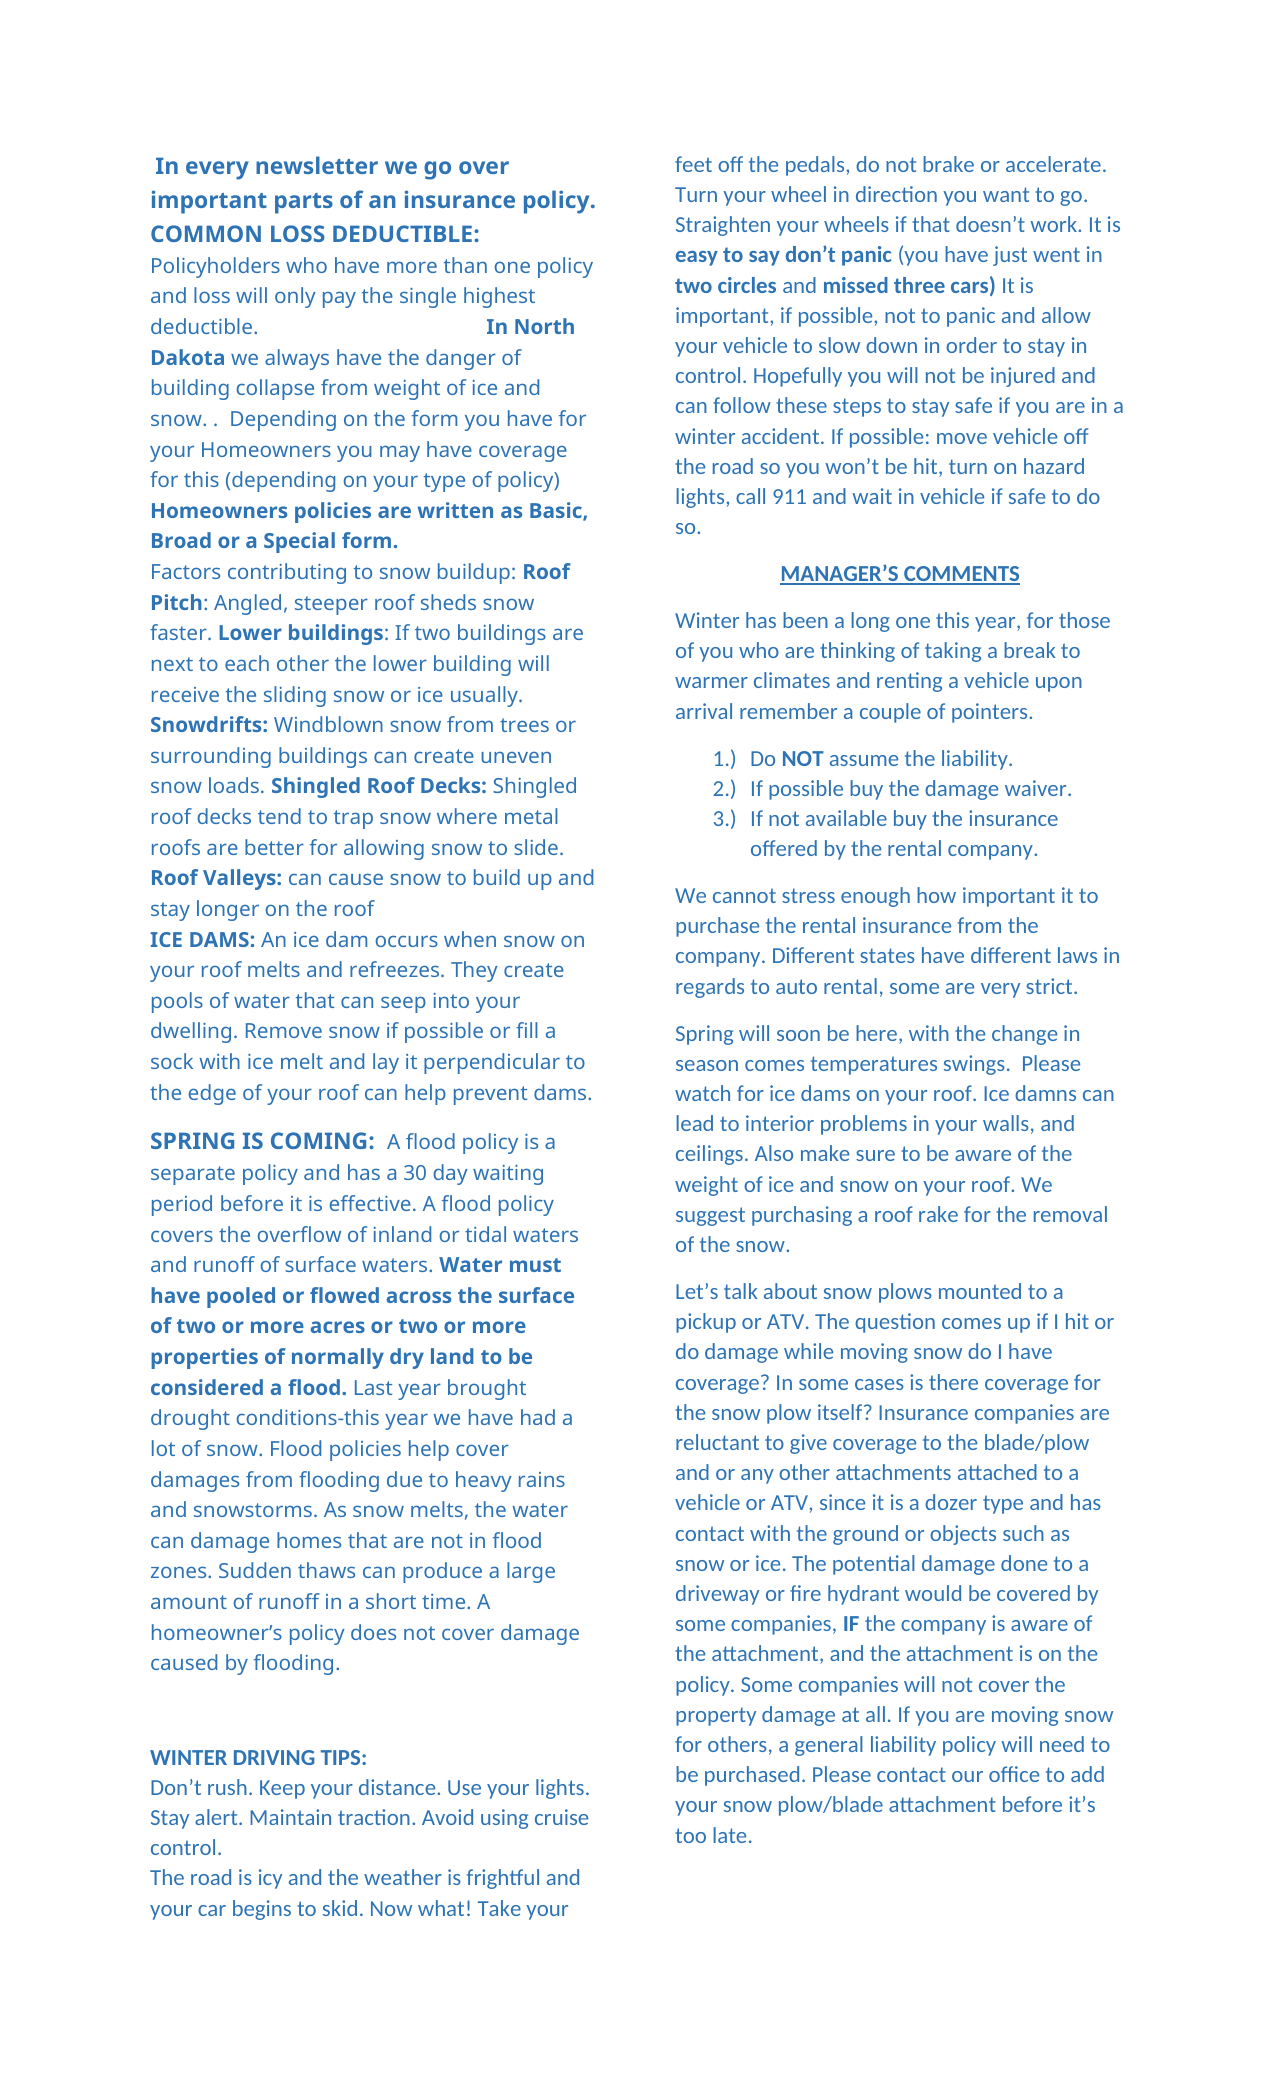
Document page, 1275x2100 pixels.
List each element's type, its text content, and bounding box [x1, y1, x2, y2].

text MANAGER’S COMMENTS [675, 559, 1125, 587]
text Spring will soon be here, with the change in season comes temperatures swings. Please watch for ice dams on your roof. Ice damns can lead to interior problems in your walls, and ceilings. Also make sure to be aware of the weight of ice and snow on your roof. We suggest purchasing a roof rake for the removal of the snow. [675, 1019, 1125, 1258]
text We cannot stress enough how important it to purchase the rental insurance from the company. Different states have different laws in regards to auto rental, some are very strict. [675, 881, 1125, 1000]
text Let’s talk about snow plows mounted to a pickup or ATV. The question comes up if I hit or do damage while moving snow do I have coverage? In some cases is there coverage for the snow plow itself? Insurance companies are reluctant to give coverage to the blade/plow and or any other attachments attached to a vehicle or ATV, since it is a dozer type and has contact with the ground or objects such as snow or ice. The potential damage done to a driveway or fire hydrant would be covered by some companies, IF the company is aware of the attachment, and the attachment is on the policy. Some companies will not cover the property damage at all. If you are moving snow for others, a general liability policy will need to be purchased. Please contact our office to add your snow plow/blade attachment before it’s too late. [675, 1277, 1125, 1849]
text SPRING IS COMING: A flood policy is a separate policy and has a 30 day waiting period before it is effective. A flood policy covers the overflow of inland or tidal waters and runoff of surface waters. Water must have pooled or flowed across the surface of two or more acres or two or more properties of normally dry land to be considered a flood. Last year brought drought conditions-this year we have had a lot of snow. Flood policies help cover damages from flooding due to heavy rains and snowstorms. As snow melts, the water can damage homes that are not in flood zones. Sudden thaws can produce a large amount of runoff in a short time. A homeowner’s policy does not cover damage caused by flooding. [150, 1125, 600, 1677]
text Winter has been a long one this year, for those of you who are thinking of taking a break to warmer climates and renting a vehicle upon arrival remember a couple of pointers. [675, 606, 1125, 725]
list If not available buy the insurance offered by the rental company. [712, 804, 1125, 862]
text WINTER DRIVING TIPS: Don’t rush. Keep your distance. Use your lights. Stay alert. Maintain traction. Avoid using cruise control. The road is icy and the weather is frightful and your car begins to skid. Now what! Take your feet off the pedals, do not brake or accelerate. Turn your wheel in direction you want to go. Straighten your wheels if that doesn’t work. It is easy to say don’t panic (you have just went in two circles and missed three cars) It is important, if possible, not to panic and allow your vehicle to slow down in order to stay in control. Hopefully you will not be injured and can follow these steps to stay safe if you are in a winter accident. If possible: move vehicle off the road so you won’t be hit, turn on hazard lights, call 911 and wait in vehicle if safe to do so. [150, 1743, 600, 1922]
text WINTER DRIVING TIPS: Don’t rush. Keep your distance. Use your lights. Stay alert. Maintain traction. Avoid using cruise control. The road is icy and the weather is frightful and your car begins to skid. Now what! Take your feet off the pedals, do not brake or accelerate. Turn your wheel in direction you want to go. Straighten your wheels if that doesn’t work. It is easy to say don’t panic (you have just went in two circles and missed three cars) It is important, if possible, not to panic and allow your vehicle to slow down in order to stay in control. Hopefully you will not be injured and can follow these steps to stay safe if you are in a winter accident. If possible: move vehicle off the road so you won’t be hit, turn on hazard lights, call 911 and wait in vehicle if safe to do so. [675, 150, 1125, 541]
list If possible buy the damage waiver. [712, 774, 1125, 802]
list Do NOT assume the liability. [712, 744, 1125, 772]
text In every newsletter we go over important parts of an insurance policy. COMMON LOSS DEDUCTIBLE: Policyholders who have more than one policy and loss will only pay the single highest deductible. In North Dakota we always have the danger of building collapse from weight of ice and snow. . Depending on the form you have for your Homeowners you may have coverage for this (depending on your type of policy) Homeowners policies are written as Basic, Broad or a Special form. Factors contributing to snow buildup: Roof Pitch: Angled, steeper roof sheds snow faster. Lower buildings: If two buildings are next to each other the lower building will receive the sliding snow or ice usually. Snowdrifts: Windblown snow from trees or surrounding buildings can create uneven snow loads. Shingled Roof Decks: Shingled roof decks tend to trap snow where metal roofs are better for allowing snow to slide. Roof Valleys: can cause snow to build up and stay longer on the roof ICE DAMS: An ice dam occurs when snow on your roof melts and refreezes. They create pools of water that can seep into your dwelling. Remove snow if possible or fill a sock with ice melt and lay it perpendicular to the edge of your roof can help prevent dams. [150, 150, 600, 1106]
